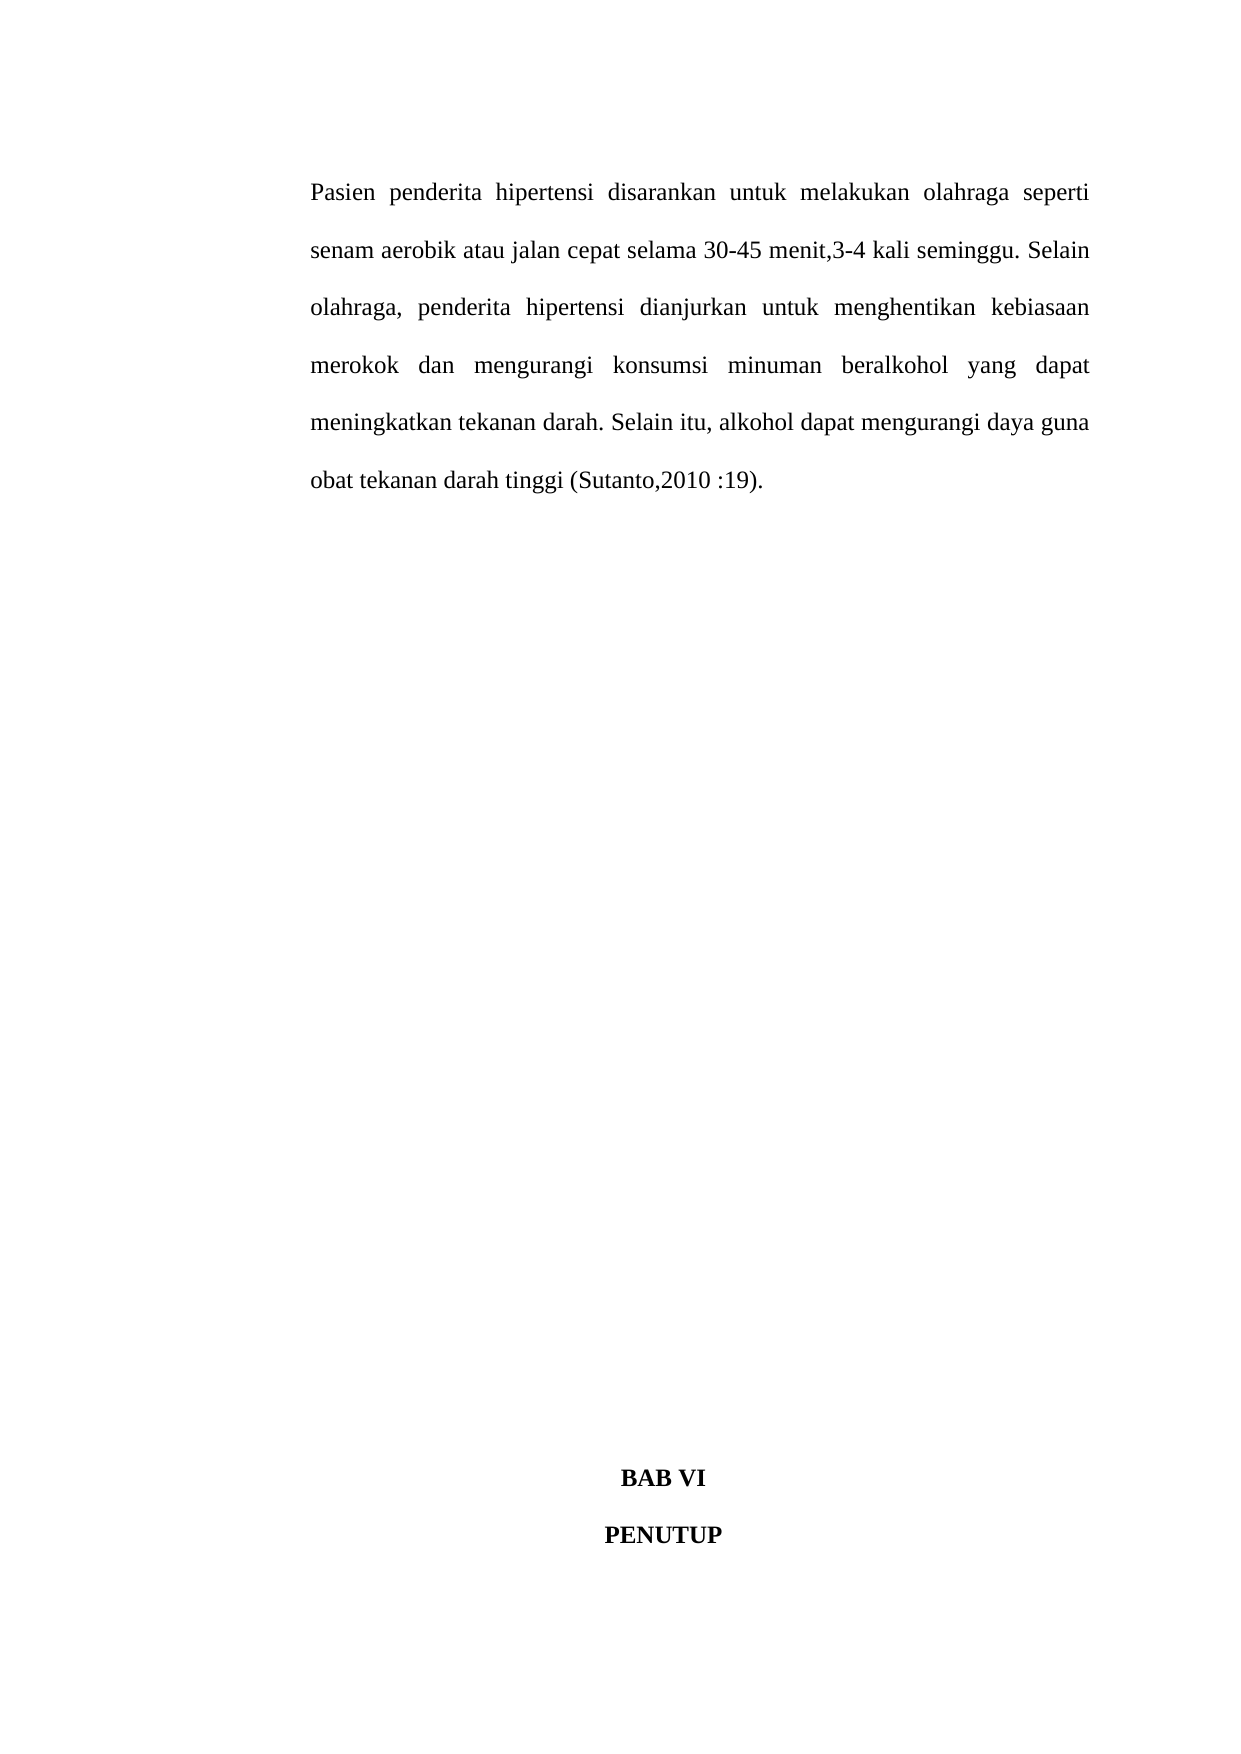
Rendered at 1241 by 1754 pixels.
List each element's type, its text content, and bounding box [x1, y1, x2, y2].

list Pasien penderita hipertensi disarankan untuk melakukan olahraga seperti senam aerobik atau jalan cepat selama 30-45 menit,3-4 kali seminggu. Selain olahraga, penderita hipertensi dianjurkan untuk menghentikan kebiasaan merokok dan mengurangi konsumsi minuman beralkohol yang dapat meningkatkan tekanan darah. Selain itu, alkohol dapat mengurangi daya guna obat tekanan darah tinggi (Sutanto,2010 :19). [310, 177, 1090, 493]
text BAB VI [236, 1463, 1090, 1492]
text PENUTUP [236, 1521, 1090, 1549]
